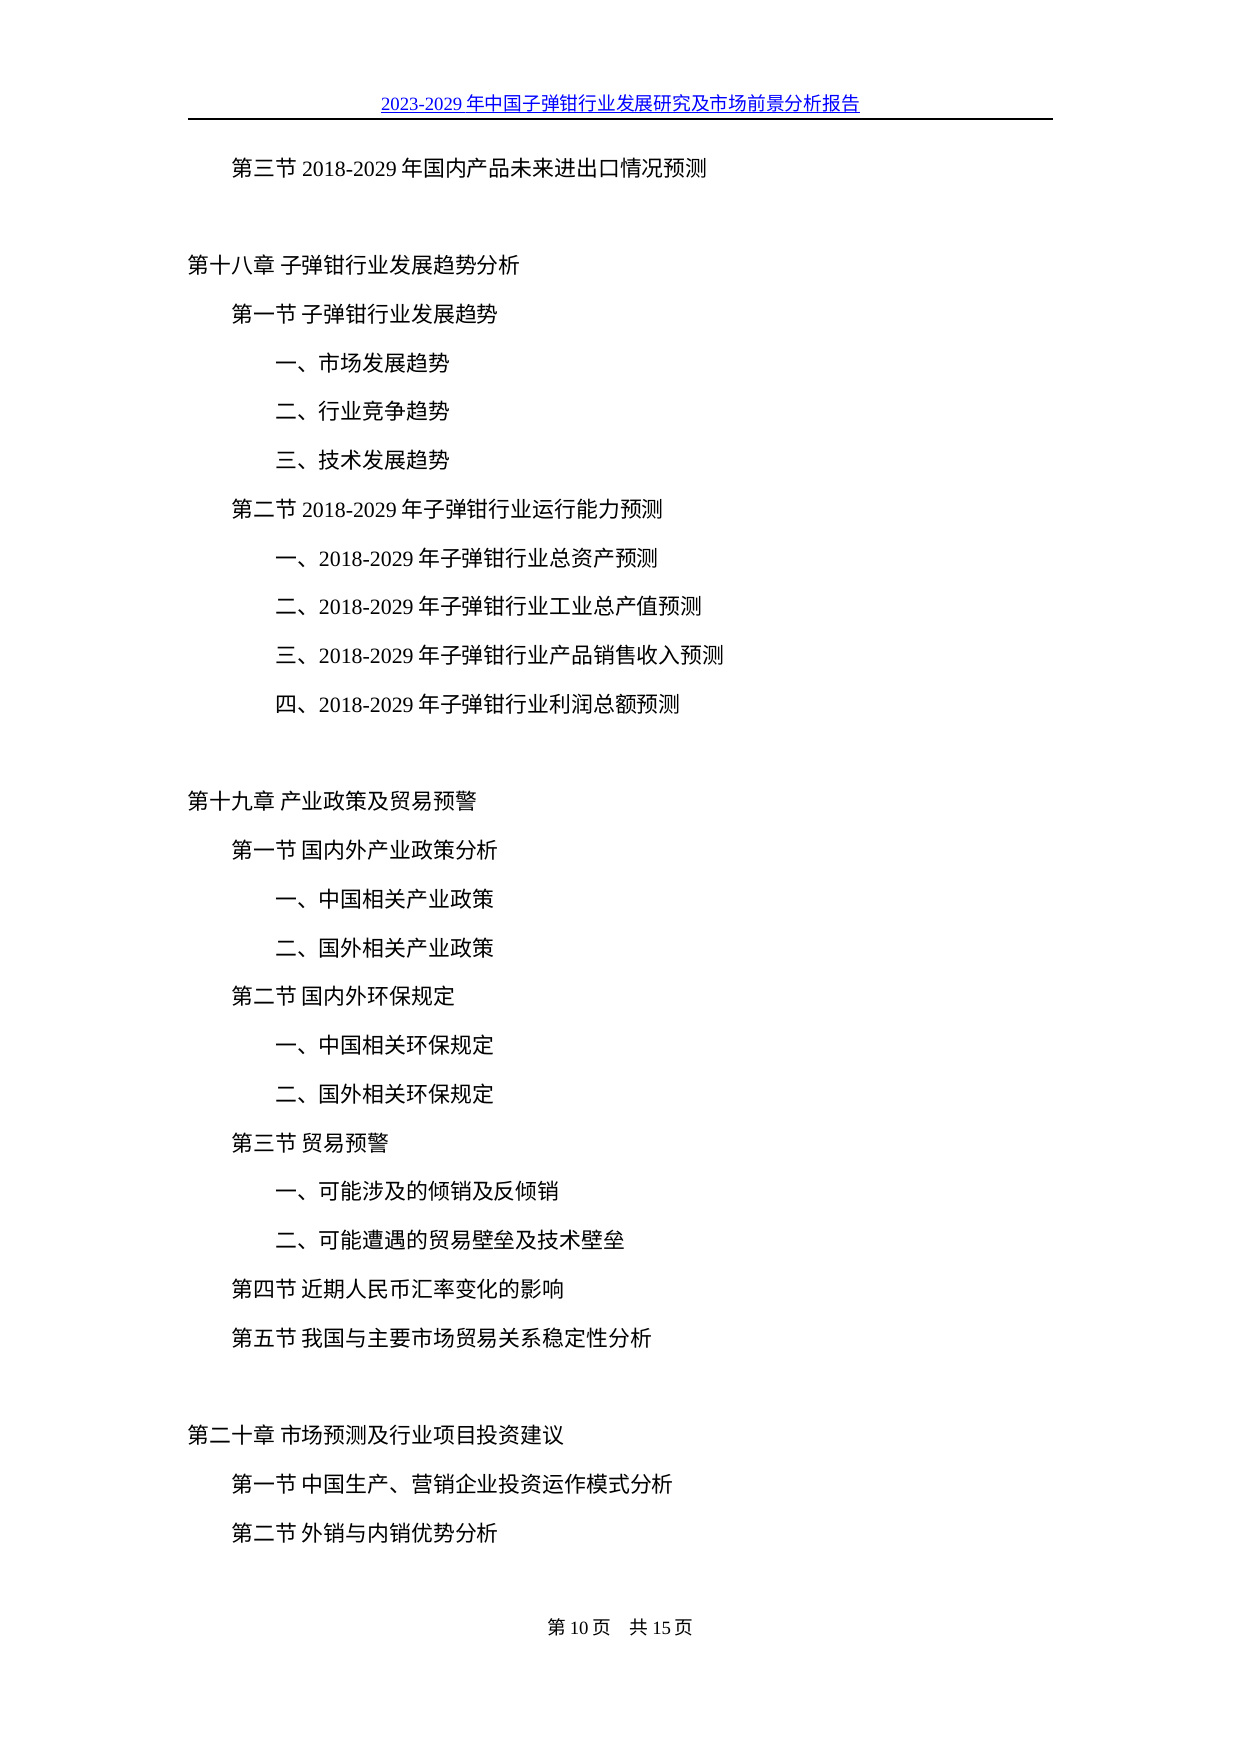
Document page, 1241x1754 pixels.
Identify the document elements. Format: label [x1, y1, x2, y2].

text [187, 150, 1053, 1548]
